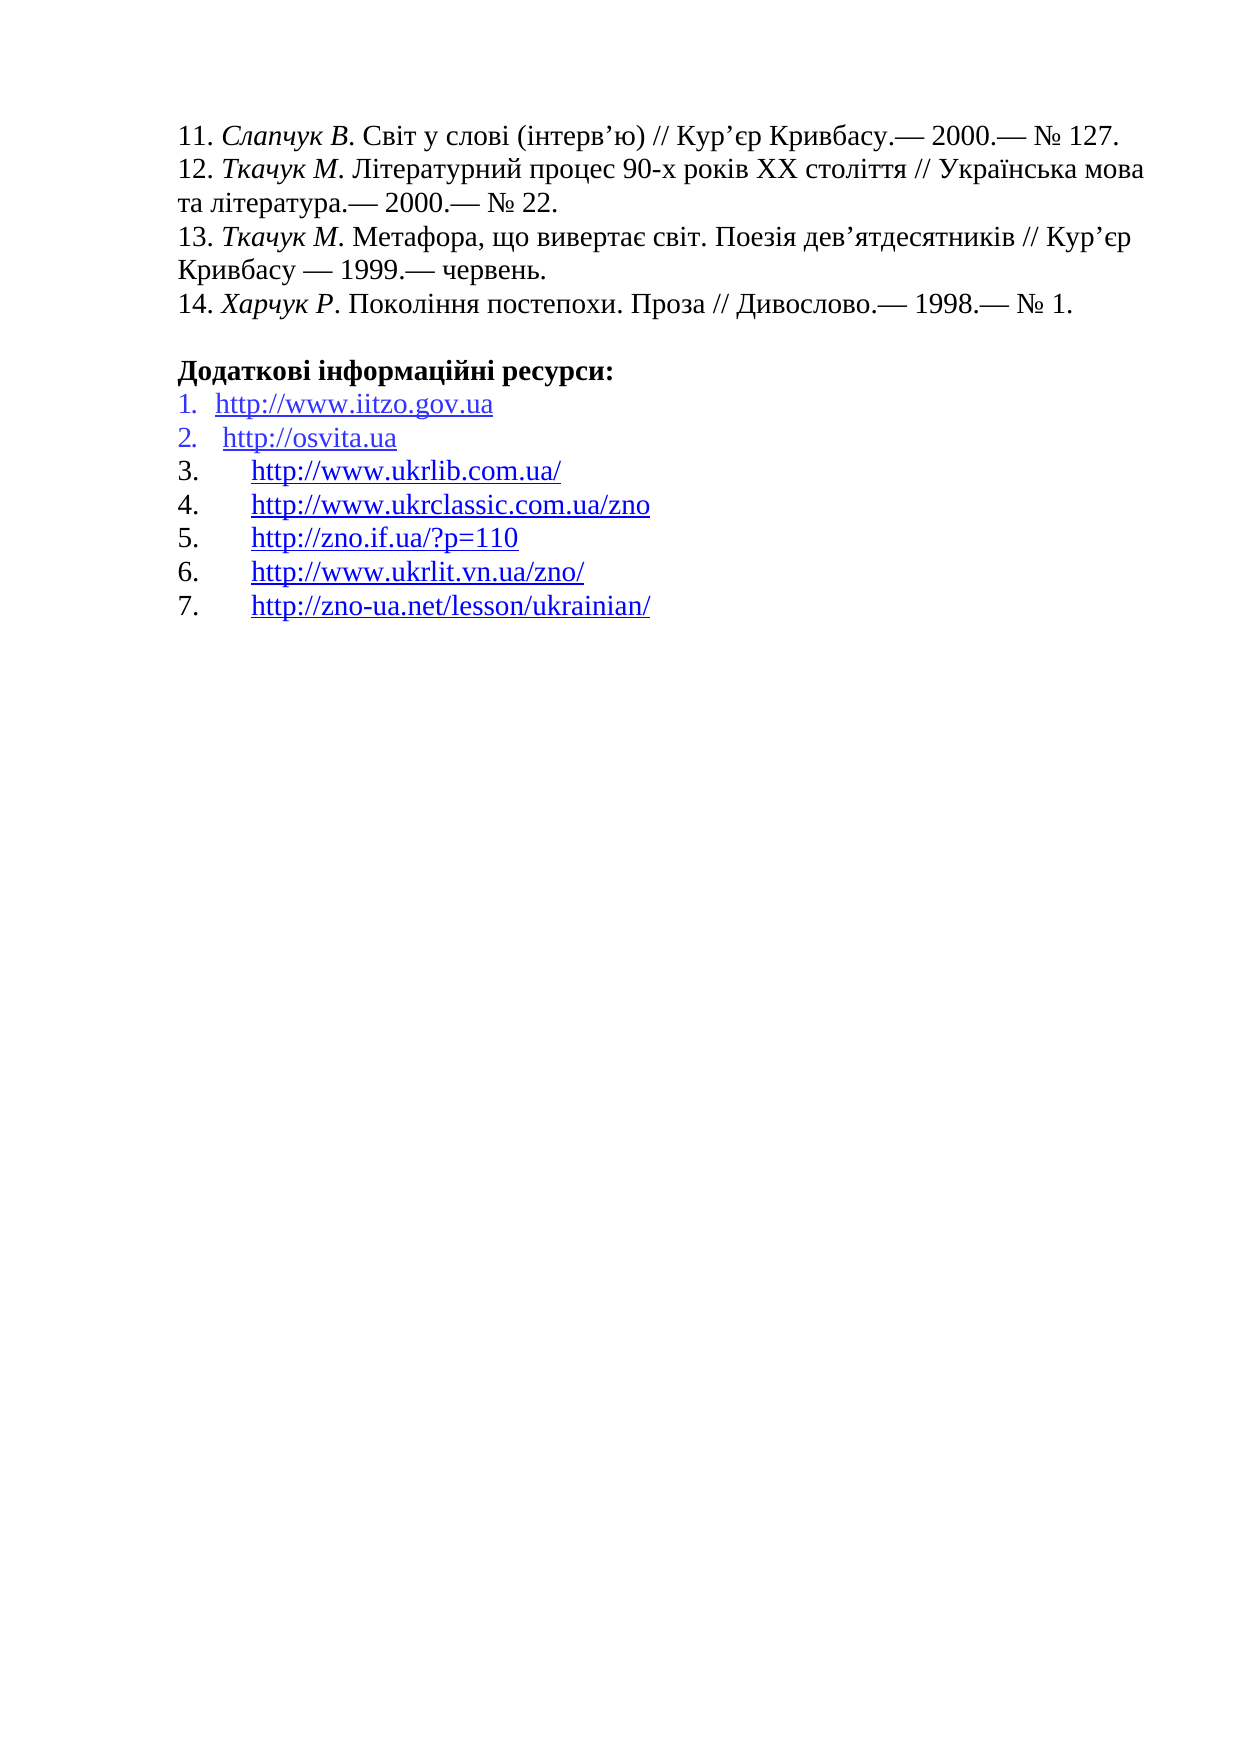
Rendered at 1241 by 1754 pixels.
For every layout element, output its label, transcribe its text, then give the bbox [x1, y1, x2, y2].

text 12. Ткачук М. Літературний процес 90-х років ХХ століття // Українська мова та література.— 2000.— № 22. [177, 152, 1152, 219]
list http://zno.if.ua/?p=110 [177, 521, 1152, 554]
text 13. Ткачук М. Метафора, що вивертає світ. Поезія дев’ятдесятників // Кур’єр Кривбасу — 1999.— червень. [177, 219, 1152, 286]
list http://www.ukrlib.com.ua/ [177, 453, 1152, 487]
list http://zno-ua.net/lesson/ukrainian/ [177, 588, 1152, 621]
list http://www.ukrlit.vn.ua/zno/ [177, 554, 1152, 588]
list http://www.ukrclassic.com.ua/zno [177, 487, 1152, 521]
text 11. Слапчук В. Світ у слові (інтерв’ю) // Кур’єр Кривбасу.— 2000.— № 127. [177, 118, 1152, 152]
text 14. Харчук Р. Покоління постепохи. Проза // Дивослово.— 1998.— № 1. [177, 286, 1152, 319]
list http://www.iitzo.gov.ua [177, 386, 1152, 420]
text Додаткові інформаційні ресурси: [177, 353, 1152, 386]
list http://osvita.ua [177, 420, 1152, 453]
